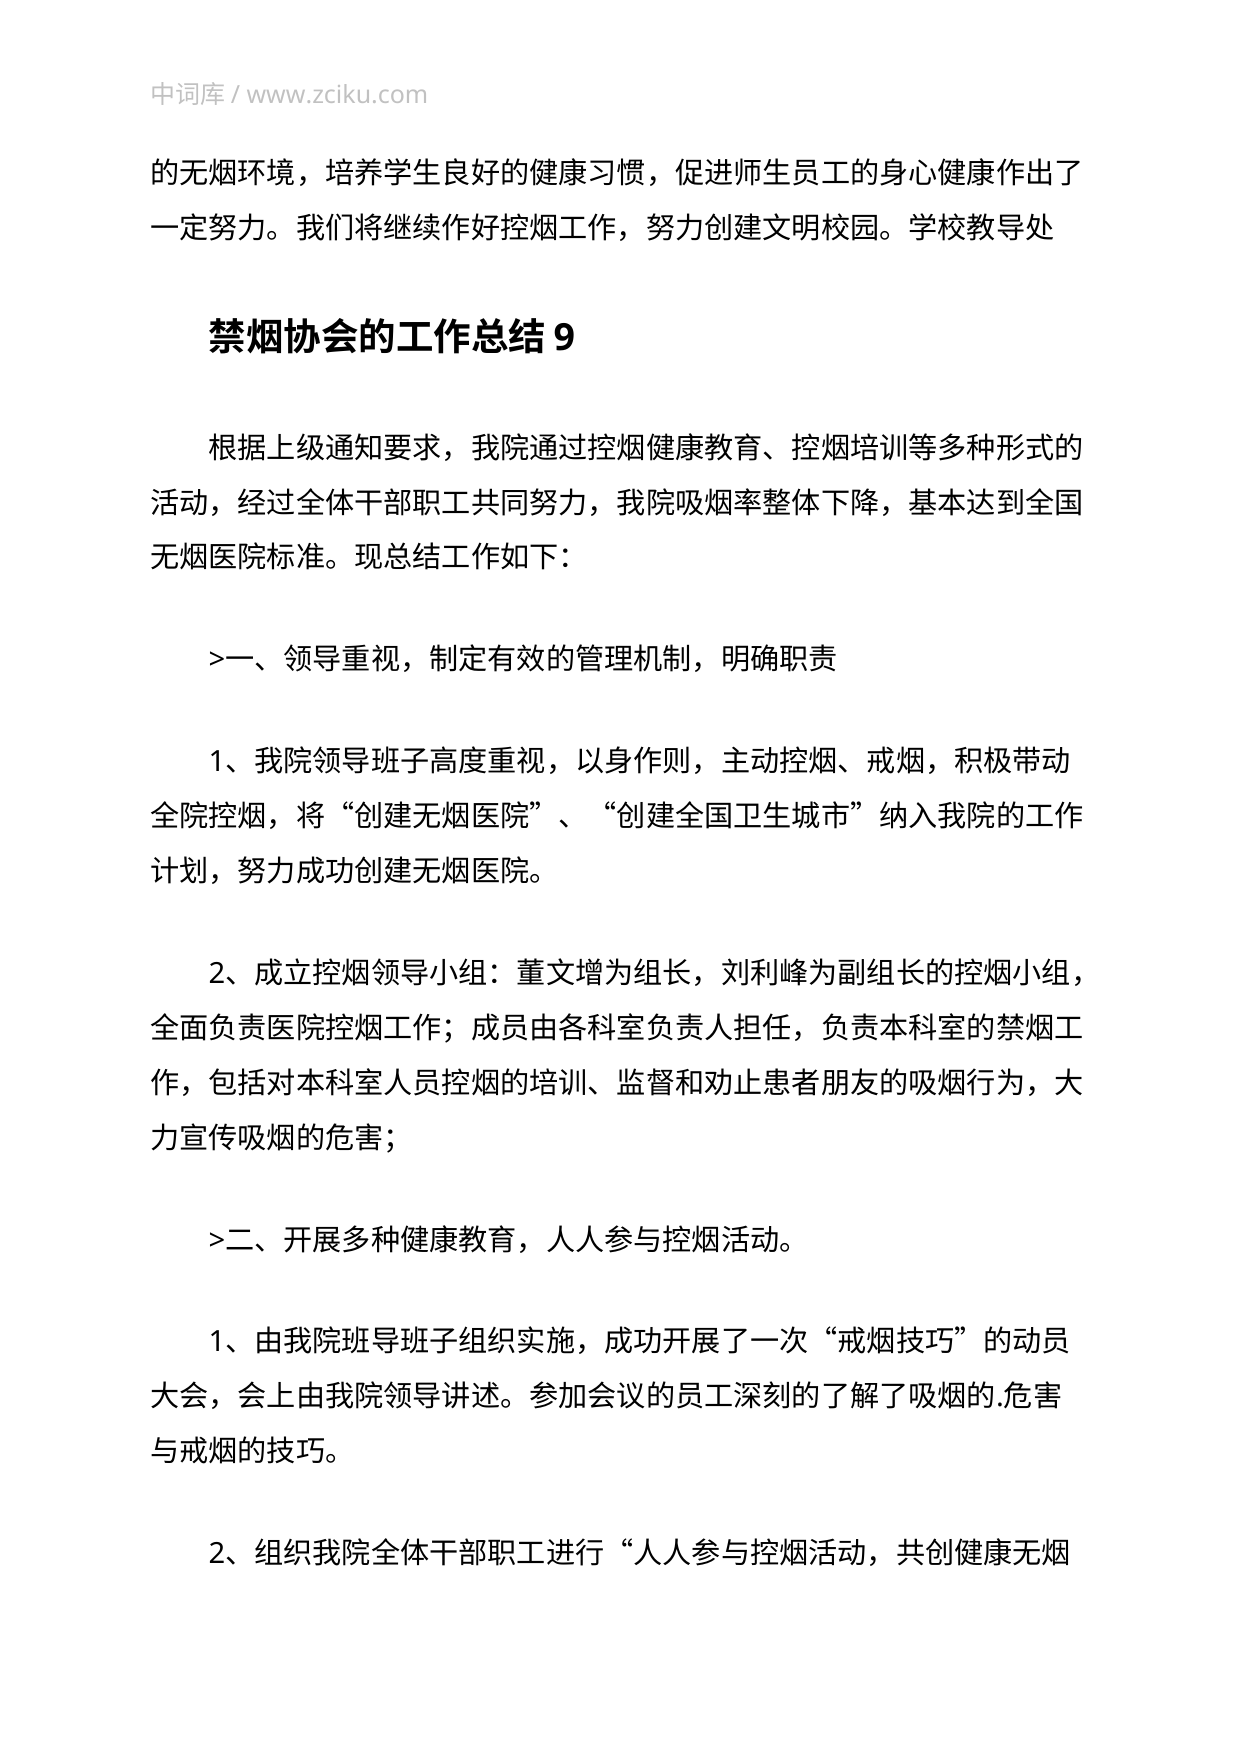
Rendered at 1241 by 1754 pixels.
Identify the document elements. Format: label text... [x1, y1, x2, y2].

text 根据上级通知要求，我院通过控烟健康教育、控烟培训等多种形式的活动，经过全体干部职工共同努力，我院吸烟率整体下降，基本达到全国无烟医院标准。现总结工作如下： [150, 424, 1090, 576]
text 禁烟协会的工作总结9 [150, 307, 1090, 361]
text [150, 1530, 1090, 1572]
text 1、我院领导班子高度重视，以身作则，主动控烟、戒烟，积极带动全院控烟，将“创建无烟医院”、“创建全国卫生城市”纳入我院的工作计划，努力成功创建无烟医院。 [150, 738, 1090, 890]
text 1、由我院班导班子组织实施，成功开展了一次“戒烟技巧”的动员大会，会上由我院领导讲述。参加会议的员工深刻的了解了吸烟的.危害与戒烟的技巧。 [150, 1318, 1090, 1470]
text >二、开展多种健康教育，人人参与控烟活动。 [150, 1216, 1090, 1258]
text >一、领导重视，制定有效的管理机制，明确职责 [150, 636, 1090, 678]
text 2、成立控烟领导小组：董文增为组长，刘利峰为副组长的控烟小组，全面负责医院控烟工作；成员由各科室负责人担任，负责本科室的禁烟工作，包括对本科室人员控烟的培训、监督和劝止患者朋友的吸烟行为，大力宣传吸烟的危害； [150, 949, 1090, 1157]
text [150, 150, 1090, 247]
